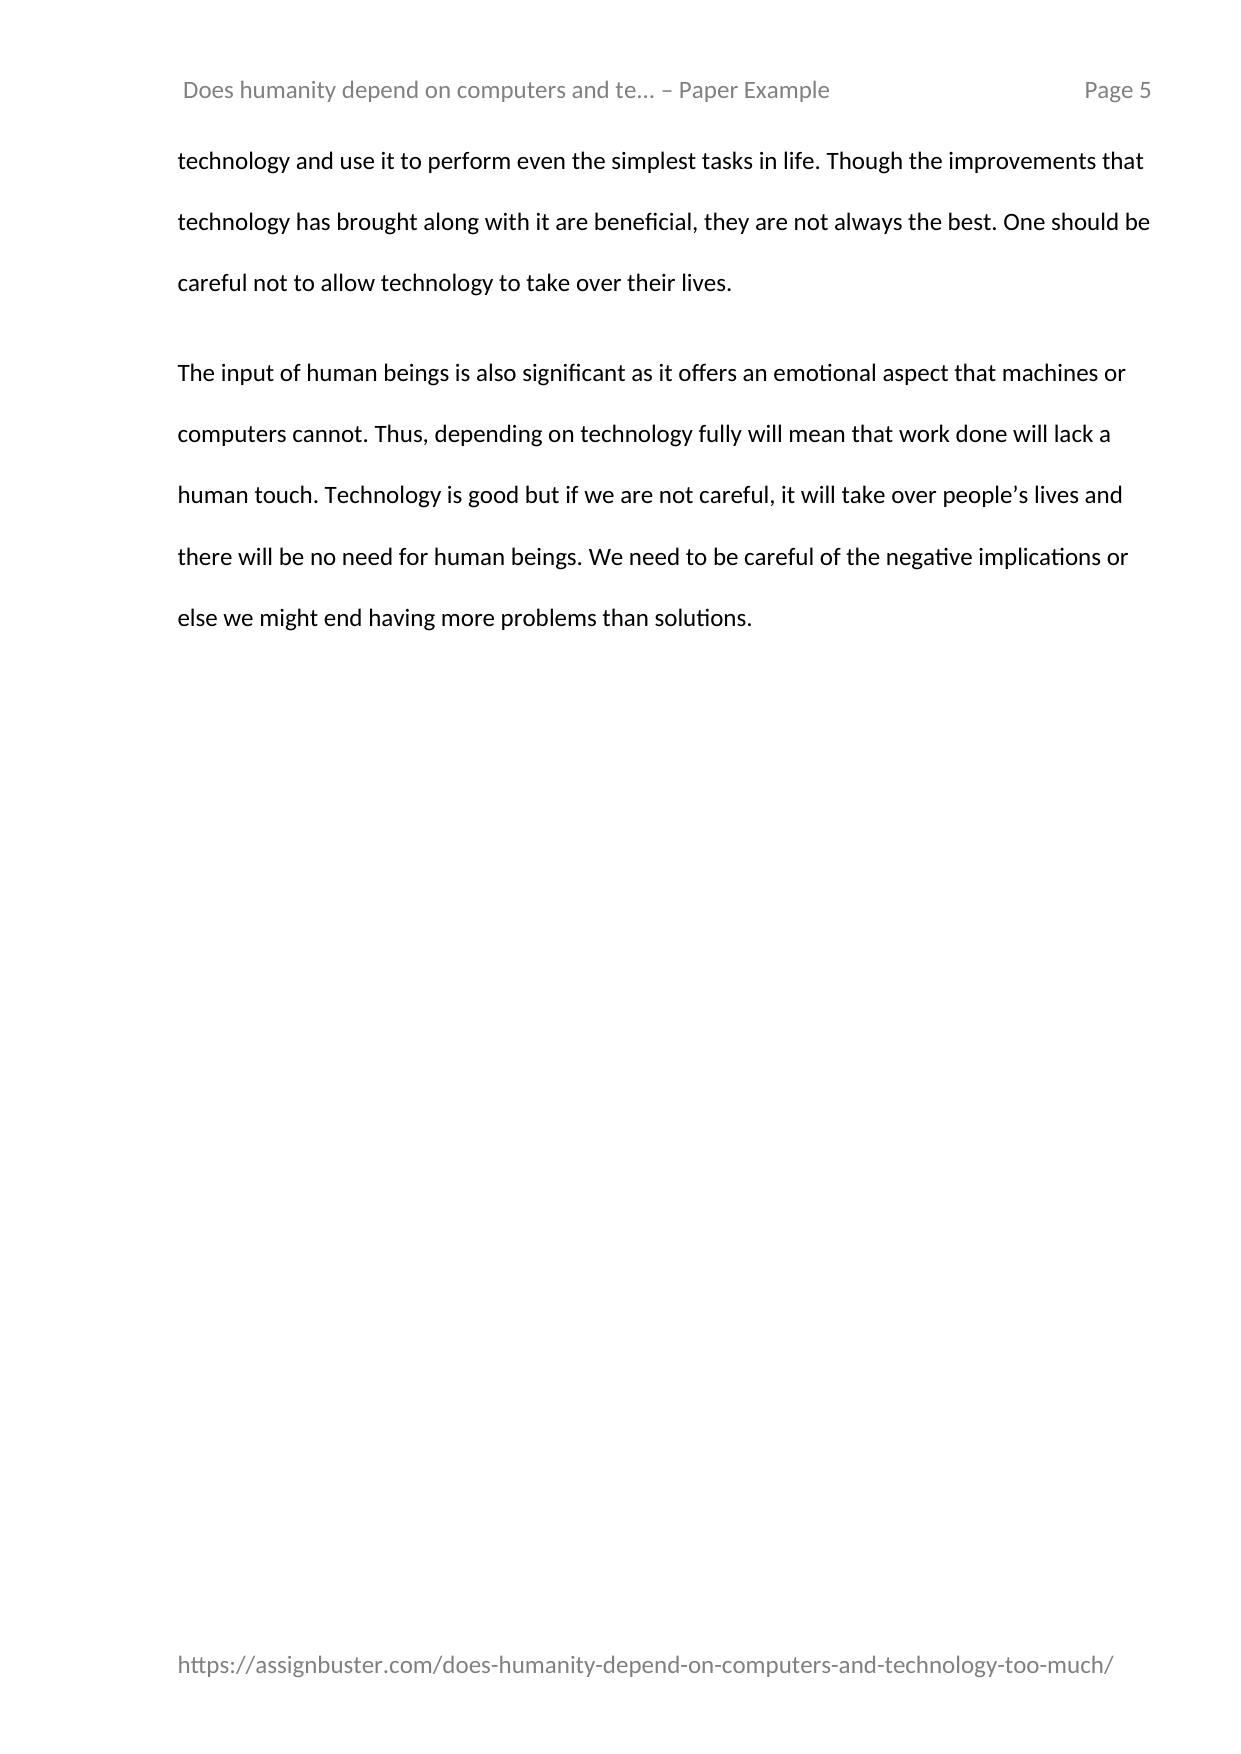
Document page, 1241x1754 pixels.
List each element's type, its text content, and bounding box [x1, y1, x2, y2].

text The input of human beings is also significant as it offers an emotional aspect that machines or computers cannot. Thus, depending on technology fully will mean that work done will lack a human touch. Technology is good but if we are not careful, it will take over people’s lives and there will be no need for human beings. We need to be careful of the negative implications or else we might end having more problems than solutions. [177, 358, 1152, 632]
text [177, 145, 1152, 298]
